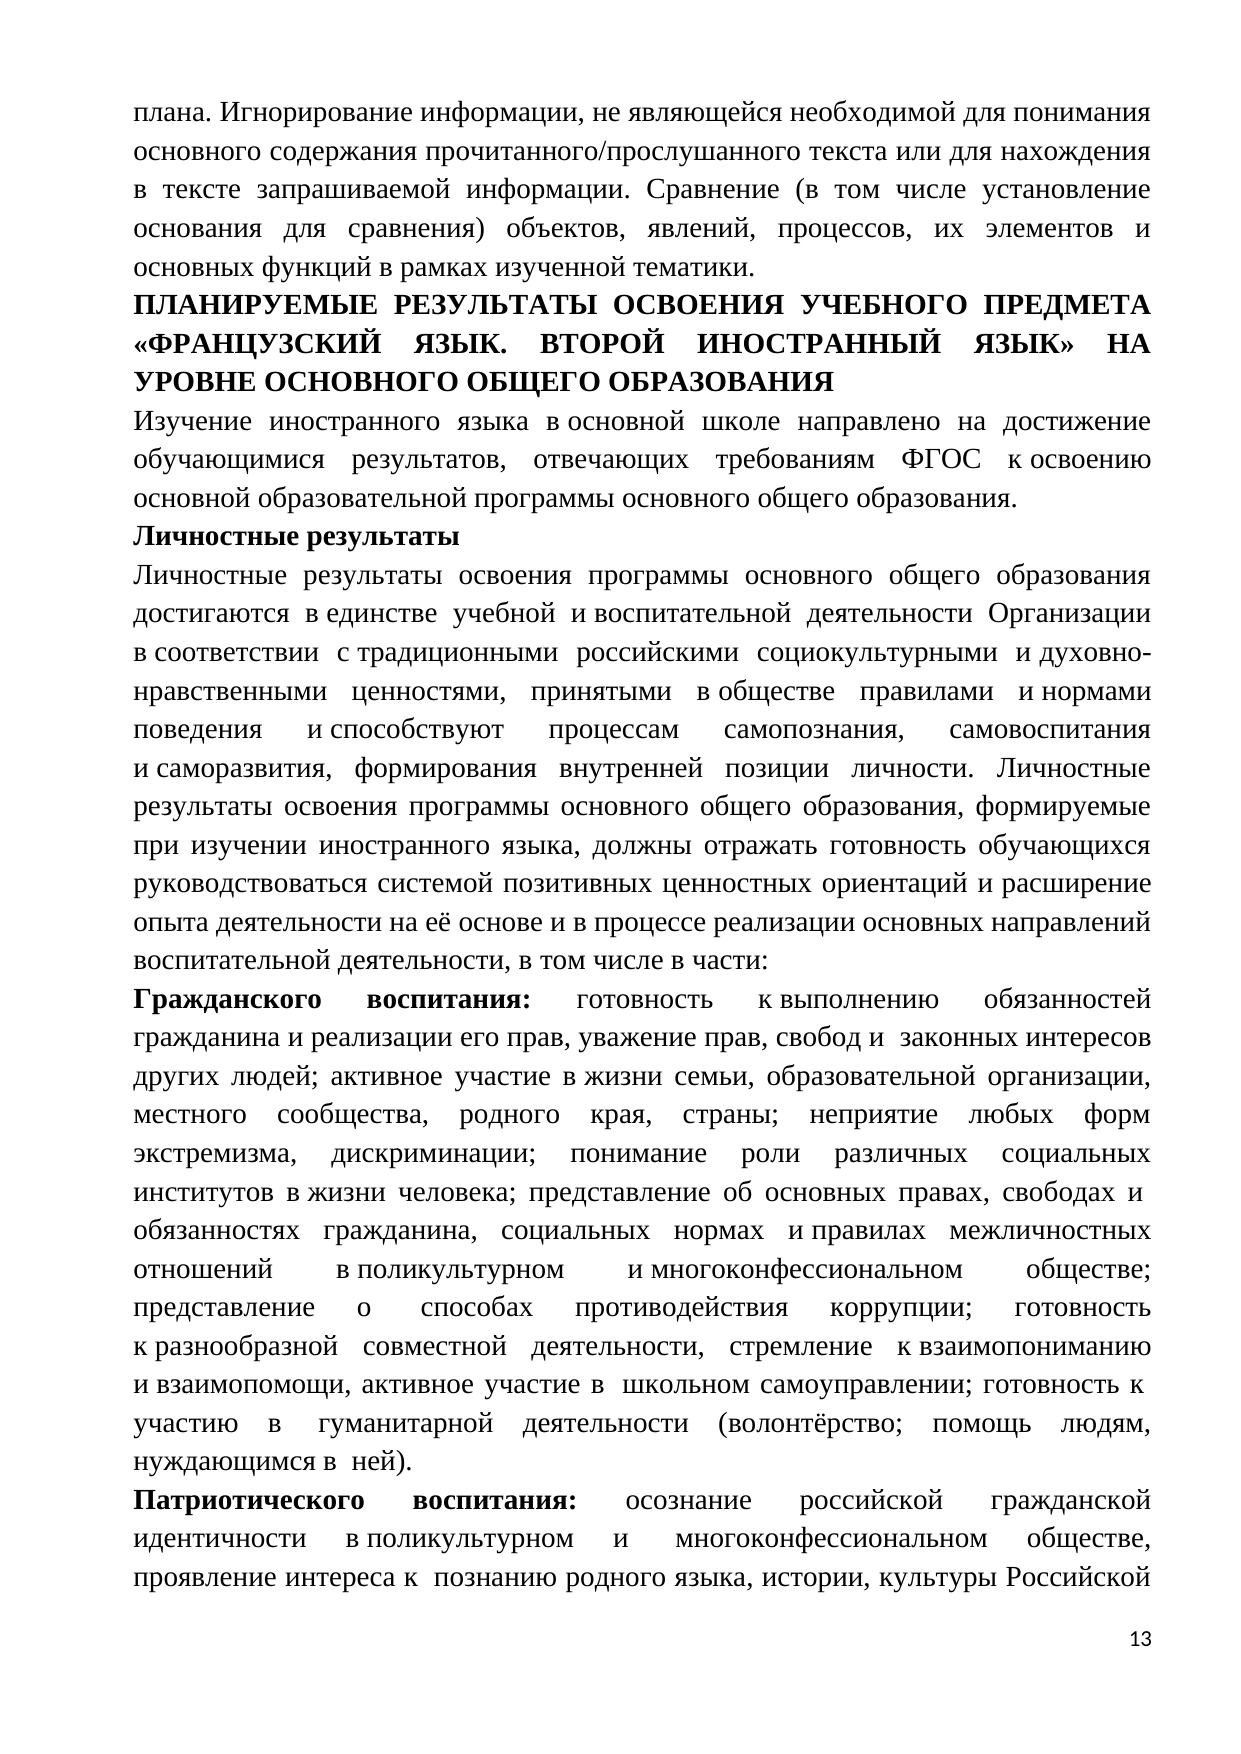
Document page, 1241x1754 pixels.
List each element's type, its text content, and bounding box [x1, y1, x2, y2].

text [133, 94, 1152, 282]
text ПЛАНИРУЕМЫЕ РЕЗУЛЬТАТЫ ОСВОЕНИЯ УЧЕБНОГО ПРЕДМЕТА «ФРАНЦУЗСКИЙ ЯЗЫК. ВТОРОЙ ИНОСТРАННЫЙ ЯЗЫК» НА УРОВНЕ ОСНОВНОГО ОБЩЕГО ОБРАЗОВАНИЯ [133, 287, 1152, 398]
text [133, 1482, 1152, 1593]
text Гражданского воспитания: готовность к выполнению обязанностей гражданина и реализации его прав, уважение прав, свобод и законных интересов других людей; активное участие в жизни семьи, образовательной организации, местного сообщества, родного края, страны; неприятие любых форм экстремизма, дискриминации; понимание роли различных социальных институтов в жизни человека; представление об основных правах, свободах и обязанностях гражданина, социальных нормах и правилах межличностных отношений в поликультурном и многоконфессиональном обществе; представление о способах противодействия коррупции; готовность к разнообразной совместной деятельности, стремление к взаимопониманию и взаимопомощи, активное участие в школьном самоуправлении; готовность к участию в гуманитарной деятельности (волонтёрство; помощь людям, нуждающимся в ней). [133, 981, 1152, 1477]
text Личностные результаты освоения программы основного общего образования достигаются в единстве учебной и воспитательной деятельности Организации в соответствии с традиционными российскими социокультурными и духовно-нравственными ценностями, принятыми в обществе правилами и нормами поведения и способствуют процессам самопознания, самовоспитания и саморазвития, формирования внутренней позиции личности. Личностные результаты освоения программы основного общего образования, формируемые при изучении иностранного языка, должны отражать готовность обучающихся руководствоваться системой позитивных ценностных ориентаций и расширение опыта деятельности на её основе и в процессе реализации основных направлений воспитательной деятельности, в том числе в части: [133, 557, 1152, 976]
text Личностные результаты [133, 518, 1152, 552]
text Изучение иностранного языка в основной школе направлено на достижение обучающимися результатов, отвечающих требованиям ФГОС к освоению основной образовательной программы основного общего образования. [133, 403, 1152, 513]
